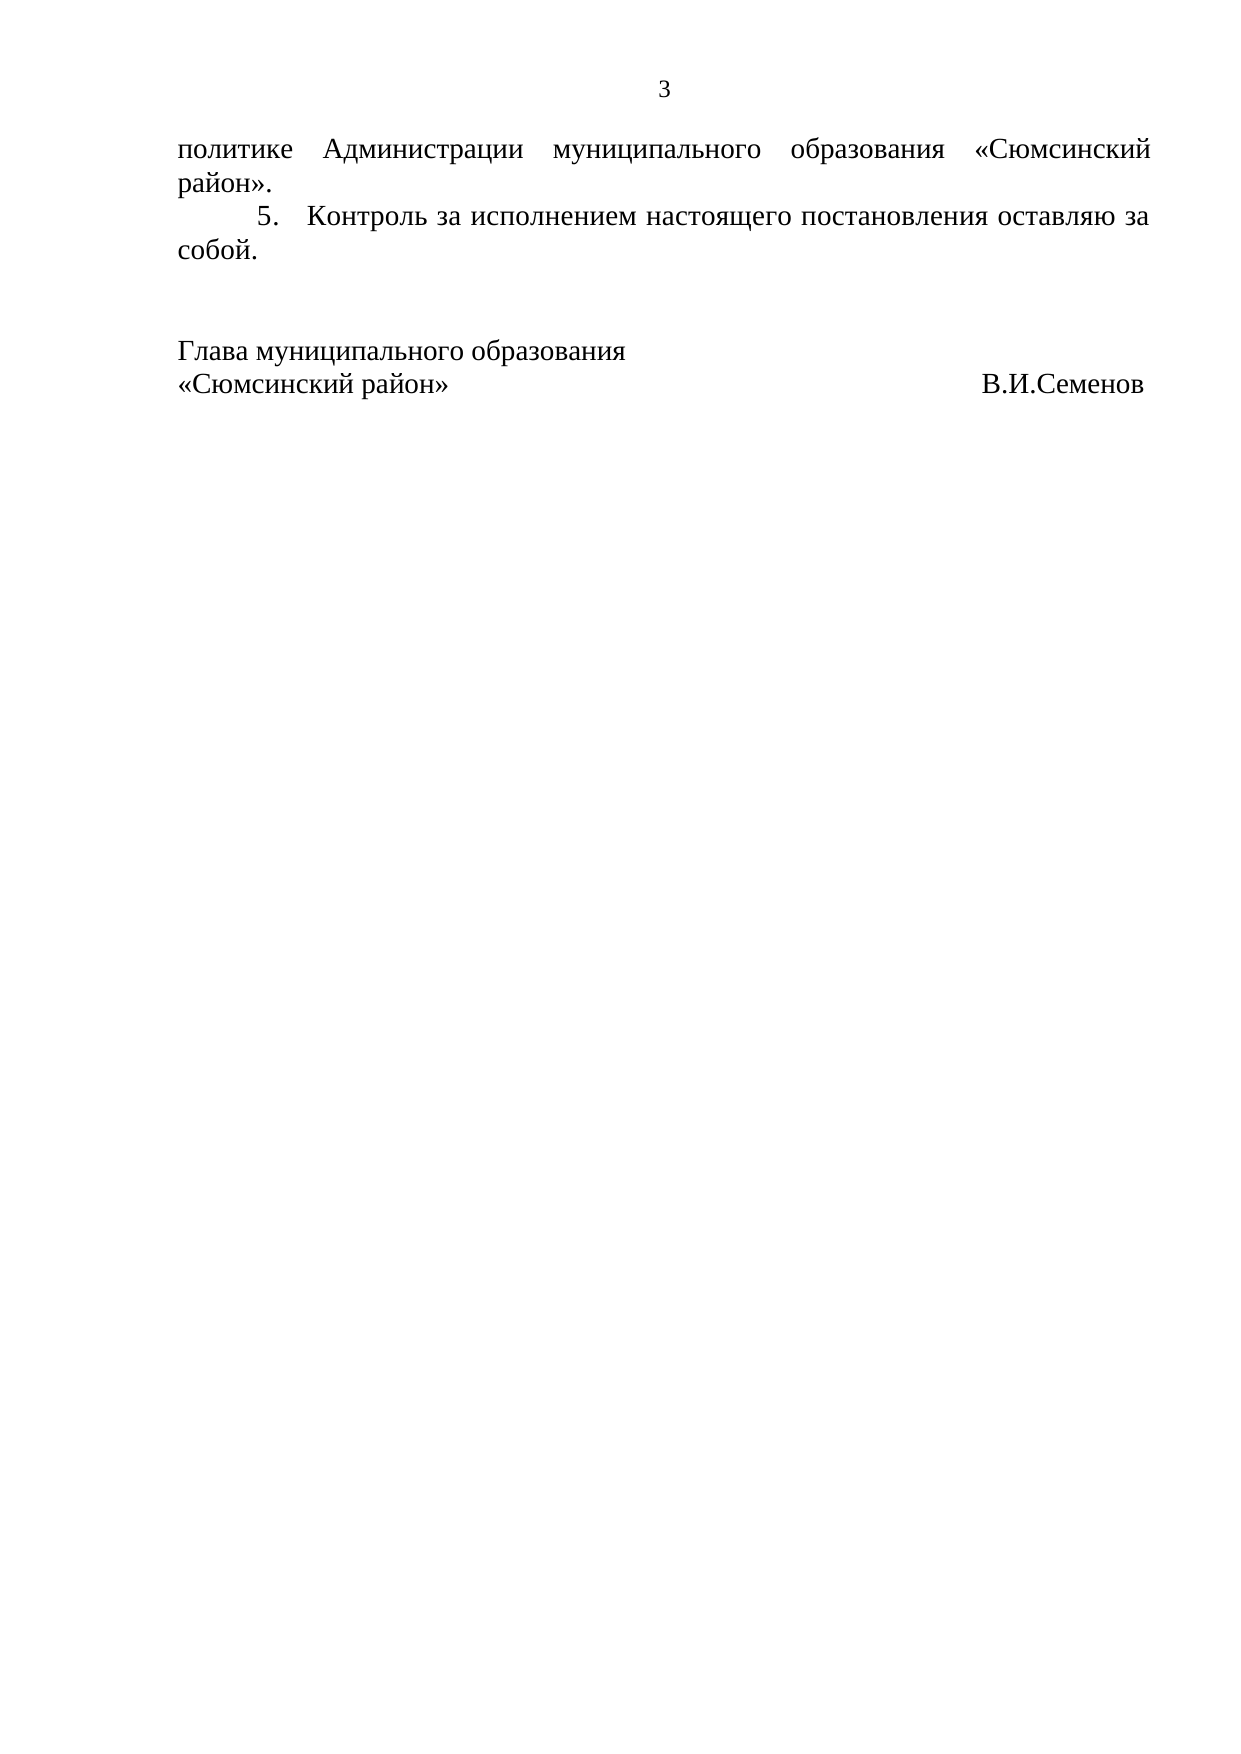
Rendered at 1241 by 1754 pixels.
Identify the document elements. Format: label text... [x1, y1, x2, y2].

title «Сюмсинский район» В.И.Семенов [177, 366, 1152, 400]
title Глава муниципального образования [177, 333, 1152, 366]
text 5. Контроль за исполнением настоящего постановления оставляю за собой. [177, 198, 1152, 266]
